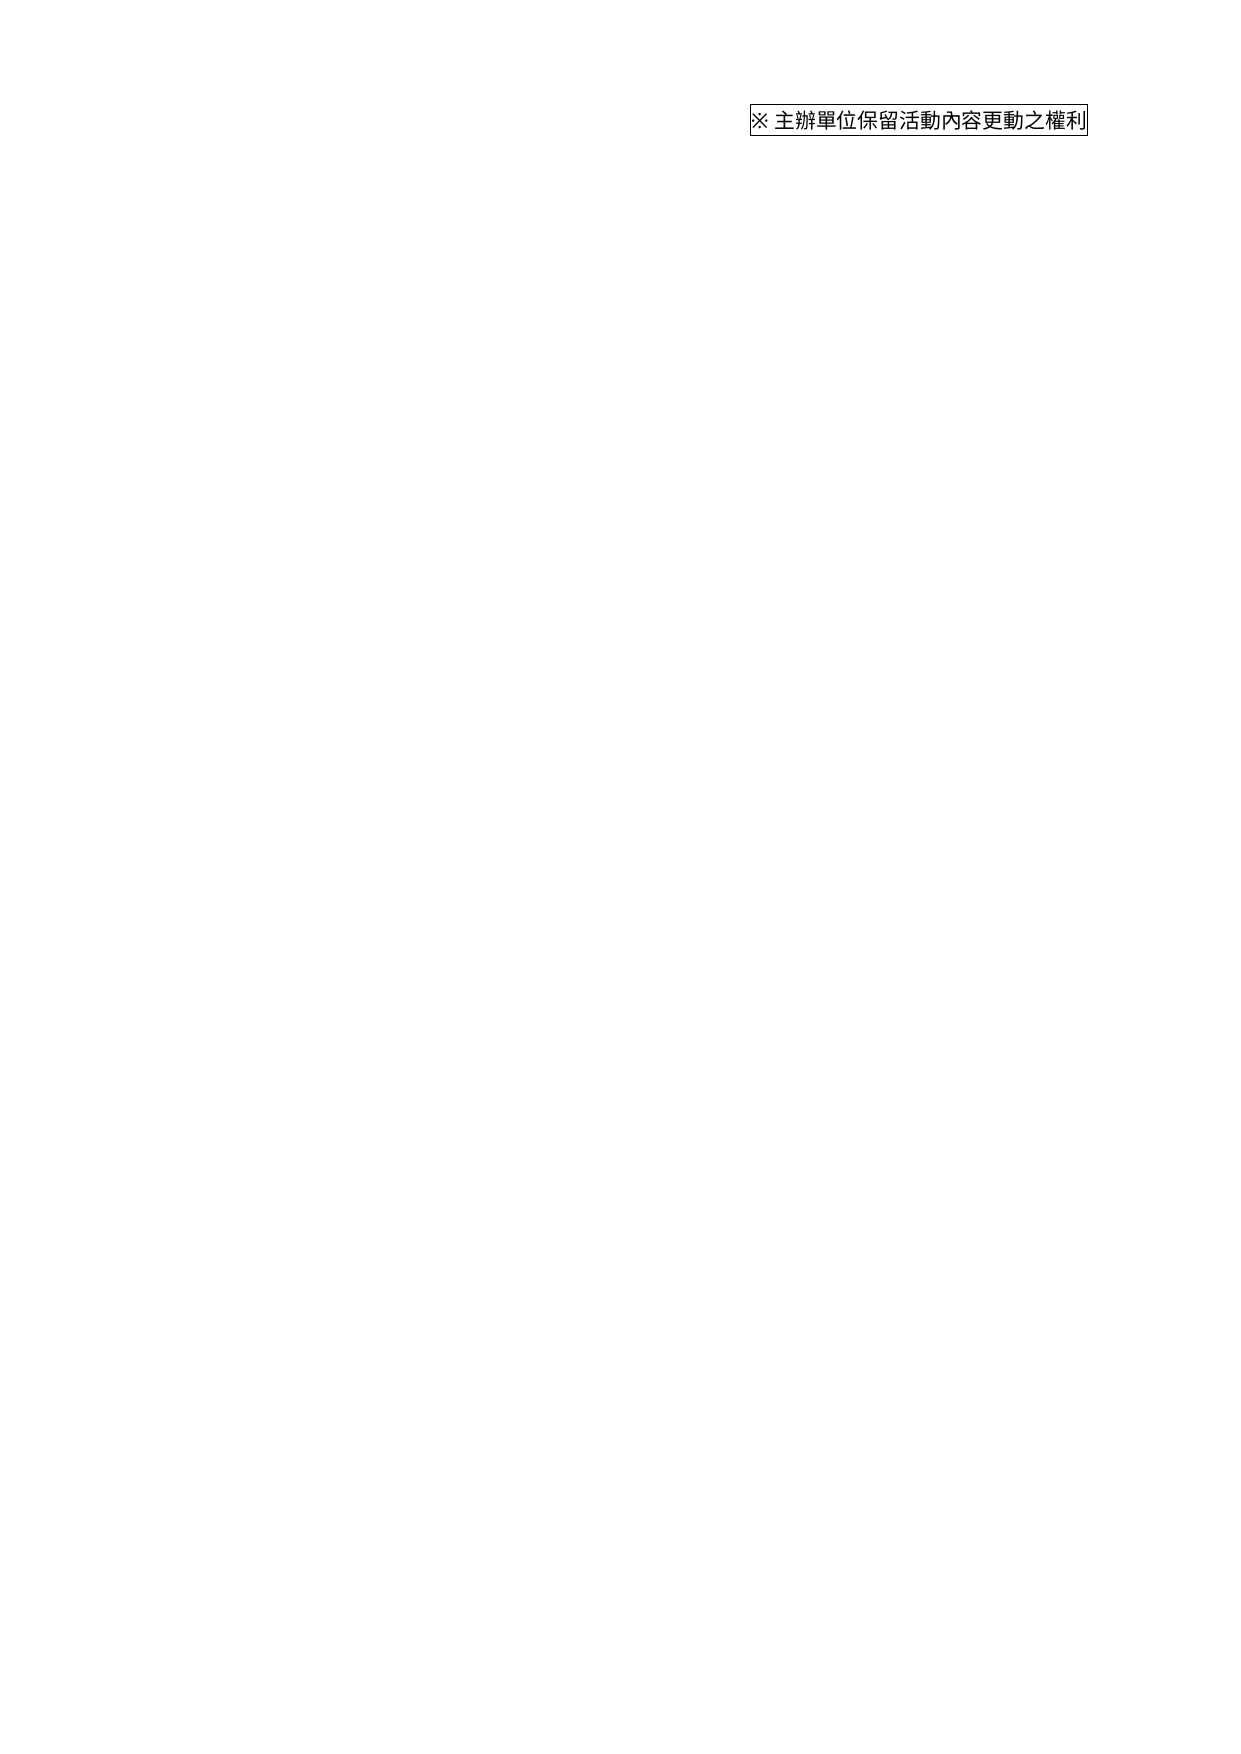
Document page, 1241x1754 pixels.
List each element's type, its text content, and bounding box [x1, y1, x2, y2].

text ※ 主辦單位保留活動內容更動之權利 [150, 101, 1087, 138]
